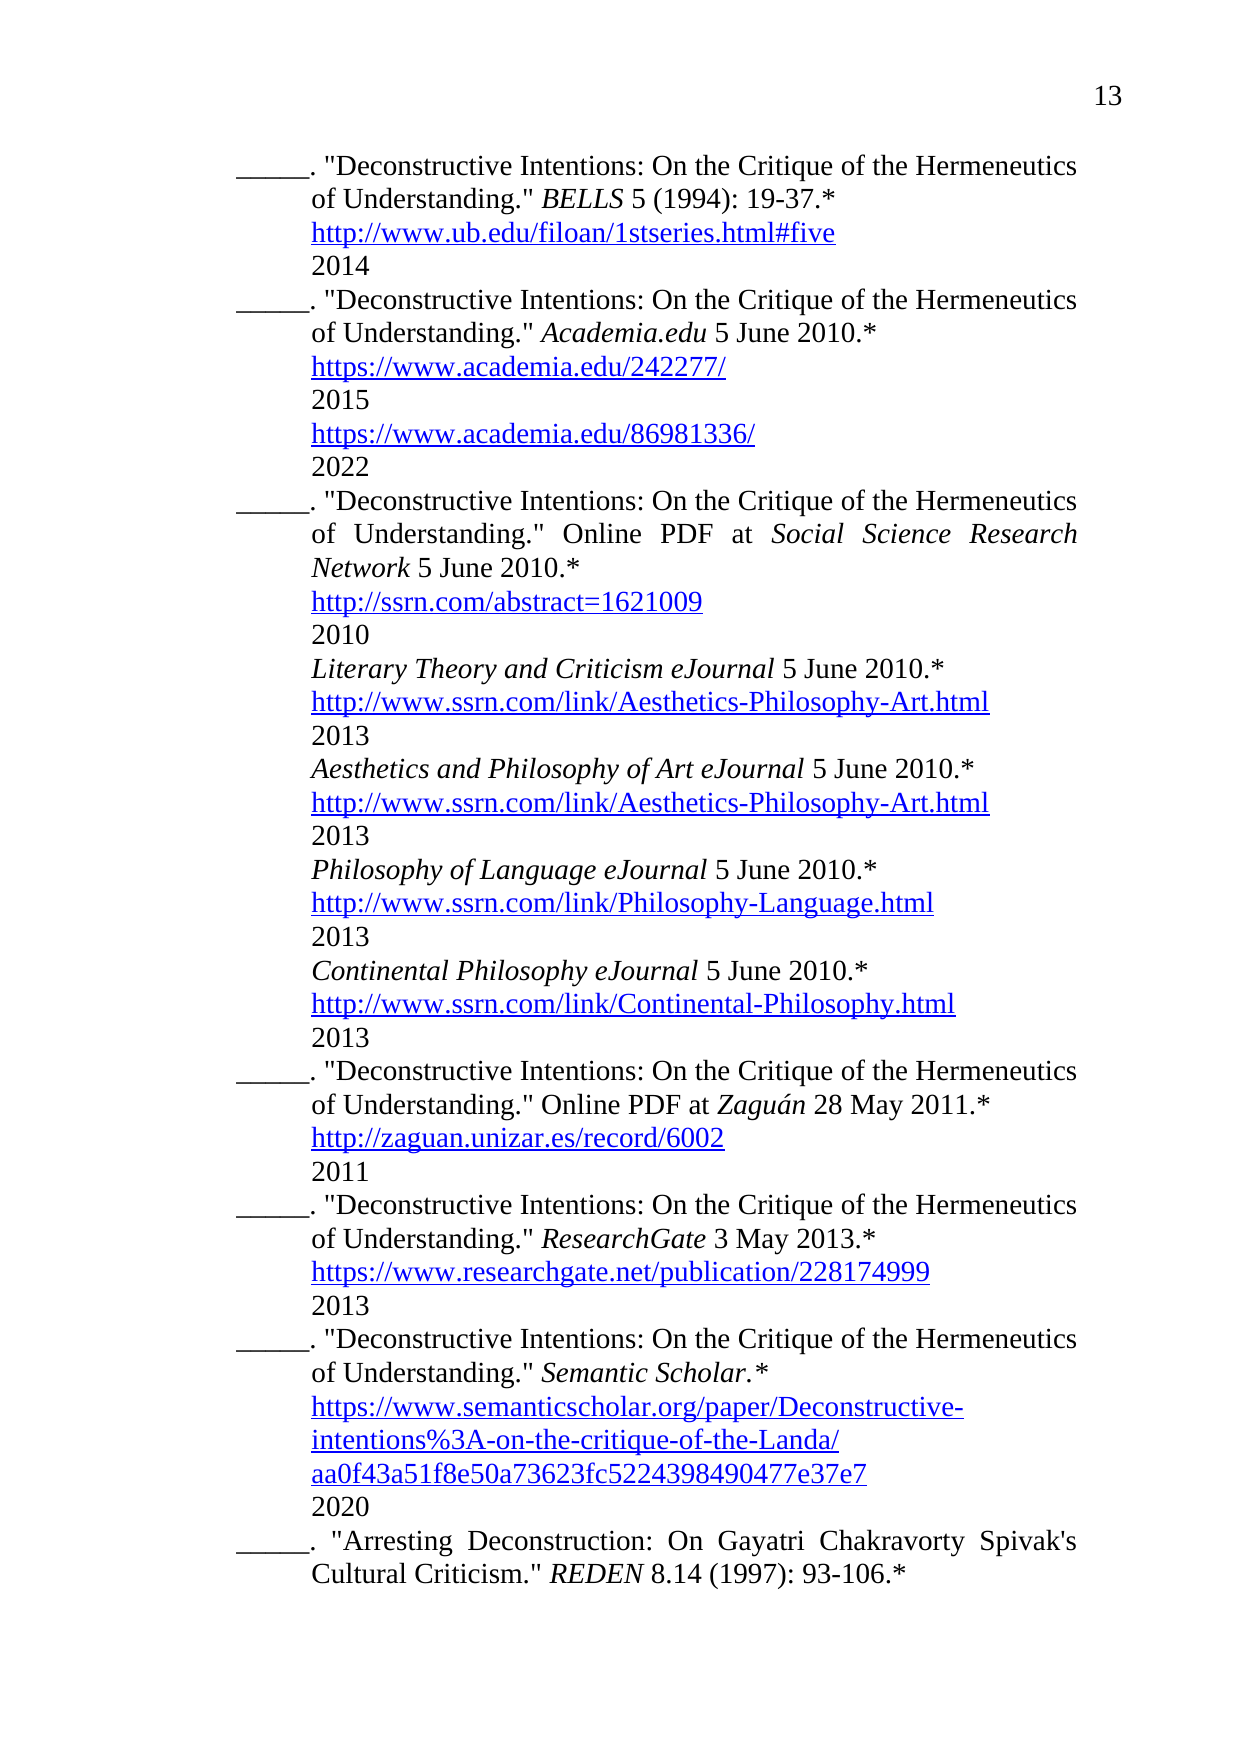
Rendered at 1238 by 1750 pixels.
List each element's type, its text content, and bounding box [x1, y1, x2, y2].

text 2013 [236, 1288, 1078, 1322]
text 2013 [236, 919, 1078, 953]
text 2011 [236, 1154, 1078, 1187]
text http://zaguan.unizar.es/record/6002 [236, 1120, 1078, 1154]
text Aesthetics and Philosophy of Art eJournal 5 June 2010.* http://www.ssrn.com/link/Aesthetics-Philosophy-Art.html [236, 751, 1078, 818]
text _____. "Arresting Deconstruction: On Gayatri Chakravorty Spivak's Cultural Criticism." REDEN 8.14 (1997): 93-106.* [236, 1523, 1078, 1590]
text https://www.academia.edu/242277/ [236, 349, 1078, 382]
text _____. "Deconstructive Intentions: On the Critique of the Hermeneutics of Understanding." BELLS 5 (1994): 19-37.* [236, 148, 1078, 215]
text Philosophy of Language eJournal 5 June 2010.* [236, 852, 1078, 886]
text https://www.academia.edu/86981336/ [236, 416, 1078, 449]
text 2020 [236, 1489, 1078, 1523]
text 2013 [236, 1020, 1078, 1053]
text Continental Philosophy eJournal 5 June 2010.* [236, 953, 1078, 986]
text http://www.ssrn.com/link/Continental-Philosophy.html [236, 986, 1078, 1020]
text 2010 [311, 617, 1078, 651]
text _____. "Deconstructive Intentions: On the Critique of the Hermeneutics of Understanding." Online PDF at Social Science Research Network 5 June 2010.* [236, 483, 1078, 584]
text https://www.semanticscholar.org/paper/Deconstructive-intentions%3A-on-the-critique-of-the-Landa/aa0f43a51f8e50a73623fc5224398490477e37e7 [236, 1389, 1078, 1489]
text Literary Theory and Criticism eJournal 5 June 2010.* [236, 651, 1078, 684]
text _____. "Deconstructive Intentions: On the Critique of the Hermeneutics of Understanding." Semantic Scholar.* [236, 1322, 1078, 1389]
text 2013 [236, 818, 1078, 852]
text 2015 [236, 382, 1078, 416]
text 2014 [236, 248, 1078, 282]
text _____. "Deconstructive Intentions: On the Critique of the Hermeneutics of Understanding." ResearchGate 3 May 2013.* [236, 1187, 1078, 1254]
text 2013 [236, 718, 1078, 751]
text https://www.researchgate.net/publication/228174999 [236, 1254, 1078, 1288]
text http://www.ub.edu/filoan/1stseries.html#five [236, 215, 1078, 248]
text _____. "Deconstructive Intentions: On the Critique of the Hermeneutics of Understanding." Online PDF at Zaguán 28 May 2011.* [236, 1053, 1078, 1120]
text 2022 [236, 449, 1078, 483]
text http://www.ssrn.com/link/Philosophy-Language.html [236, 886, 1078, 919]
text http://ssrn.com/abstract=1621009 [311, 584, 1078, 617]
text _____. "Deconstructive Intentions: On the Critique of the Hermeneutics of Understanding." Academia.edu 5 June 2010.* [236, 282, 1078, 349]
text http://www.ssrn.com/link/Aesthetics-Philosophy-Art.html [236, 684, 1078, 718]
